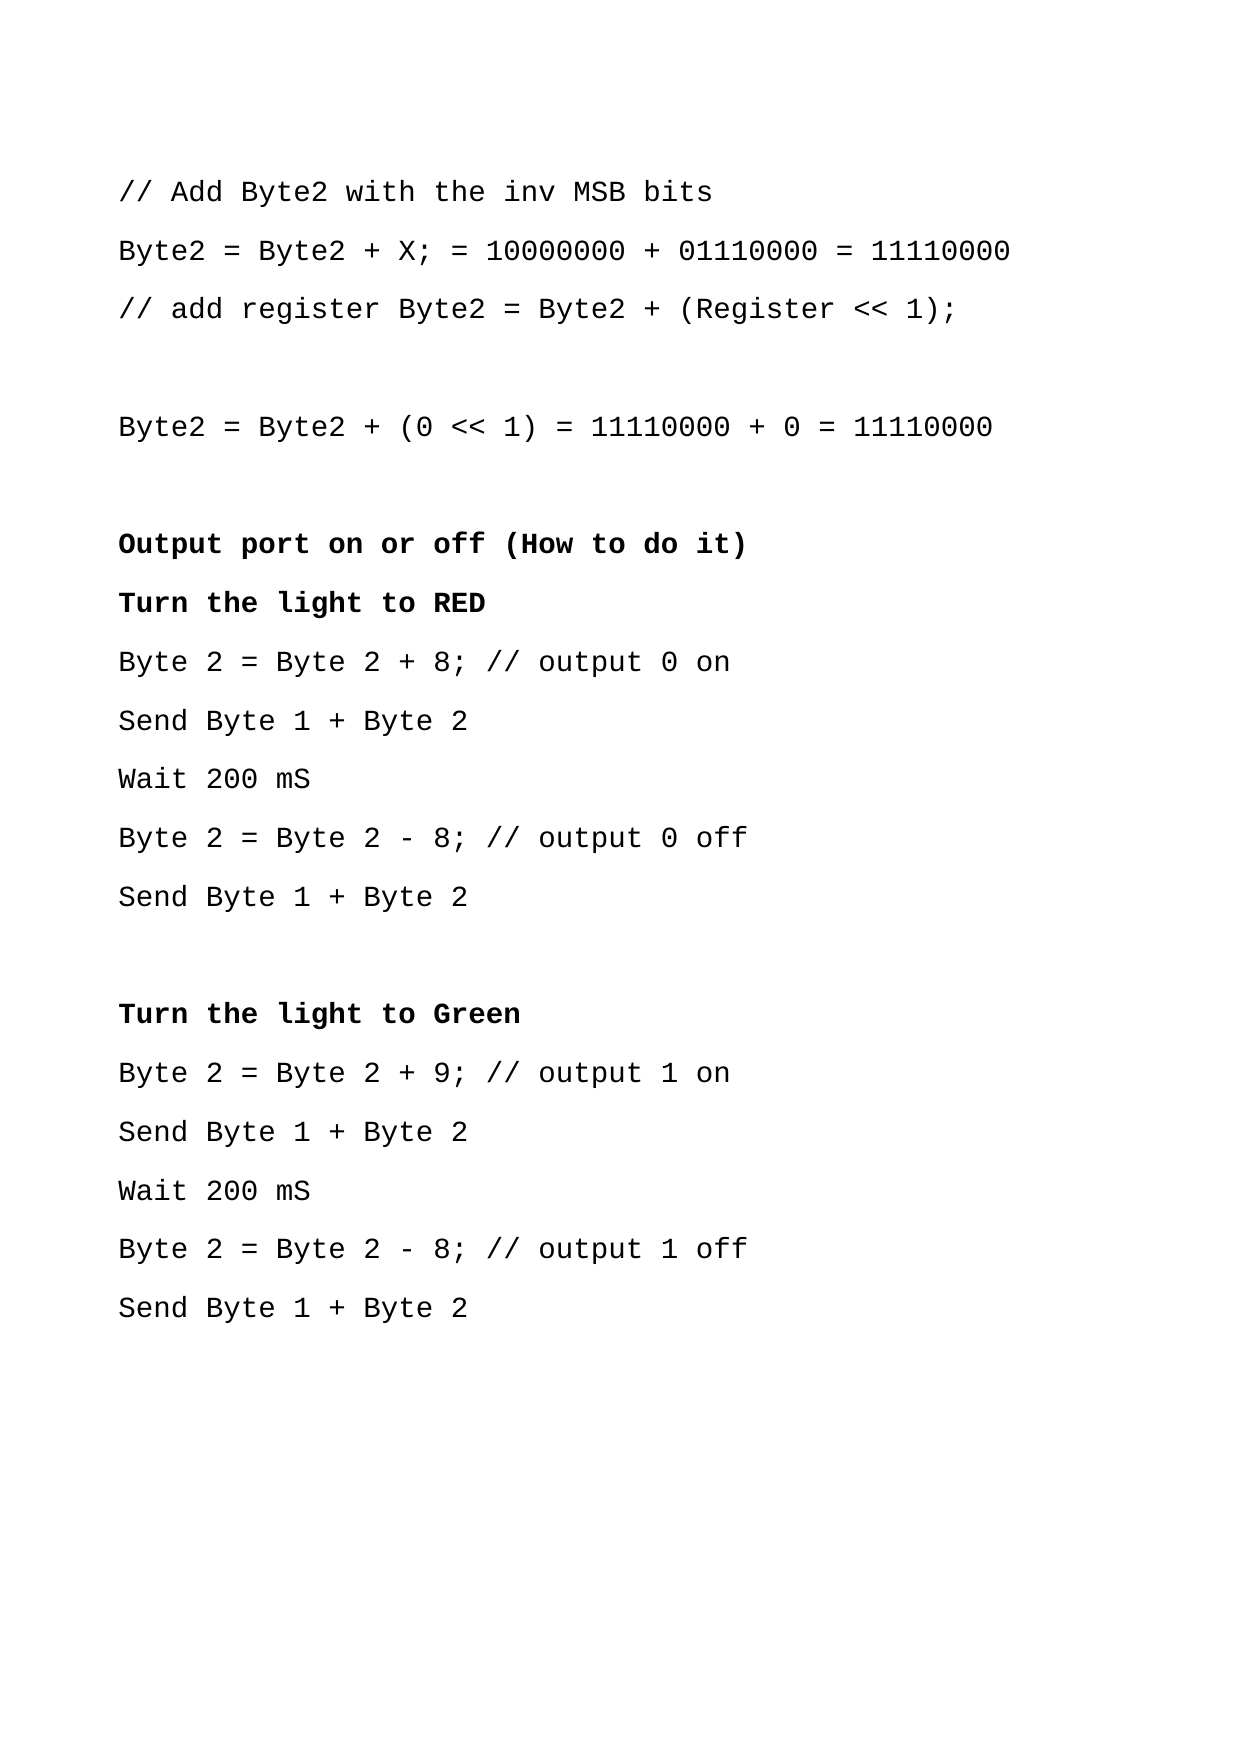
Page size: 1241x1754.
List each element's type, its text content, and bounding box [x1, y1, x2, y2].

text Send Byte 1 + Byte 2 [118, 1293, 1122, 1326]
text Send Byte 1 + Byte 2 [118, 882, 1122, 915]
text Wait 200 mS [118, 765, 1122, 798]
text Wait 200 mS [118, 1176, 1122, 1209]
text Byte2 = Byte2 + X; = 10000000 + 01110000 = 11110000 [118, 236, 1122, 269]
text Send Byte 1 + Byte 2 [118, 706, 1122, 739]
text Byte2 = Byte2 + (0 << 1) = 11110000 + 0 = 11110000 [118, 412, 1122, 445]
text Turn the light to Green [118, 1000, 1122, 1033]
text Byte 2 = Byte 2 - 8; // output 0 off [118, 823, 1122, 856]
text Byte 2 = Byte 2 + 9; // output 1 on [118, 1058, 1122, 1091]
text Send Byte 1 + Byte 2 [118, 1117, 1122, 1150]
text // add register Byte2 = Byte2 + (Register << 1); [118, 295, 1122, 328]
text Turn the light to RED [118, 588, 1122, 621]
text // Add Byte2 with the inv MSB bits [118, 177, 1122, 210]
text Output port on or off (How to do it) [118, 530, 1122, 563]
text Byte 2 = Byte 2 - 8; // output 1 off [118, 1235, 1122, 1268]
text Byte 2 = Byte 2 + 8; // output 0 on [118, 647, 1122, 680]
